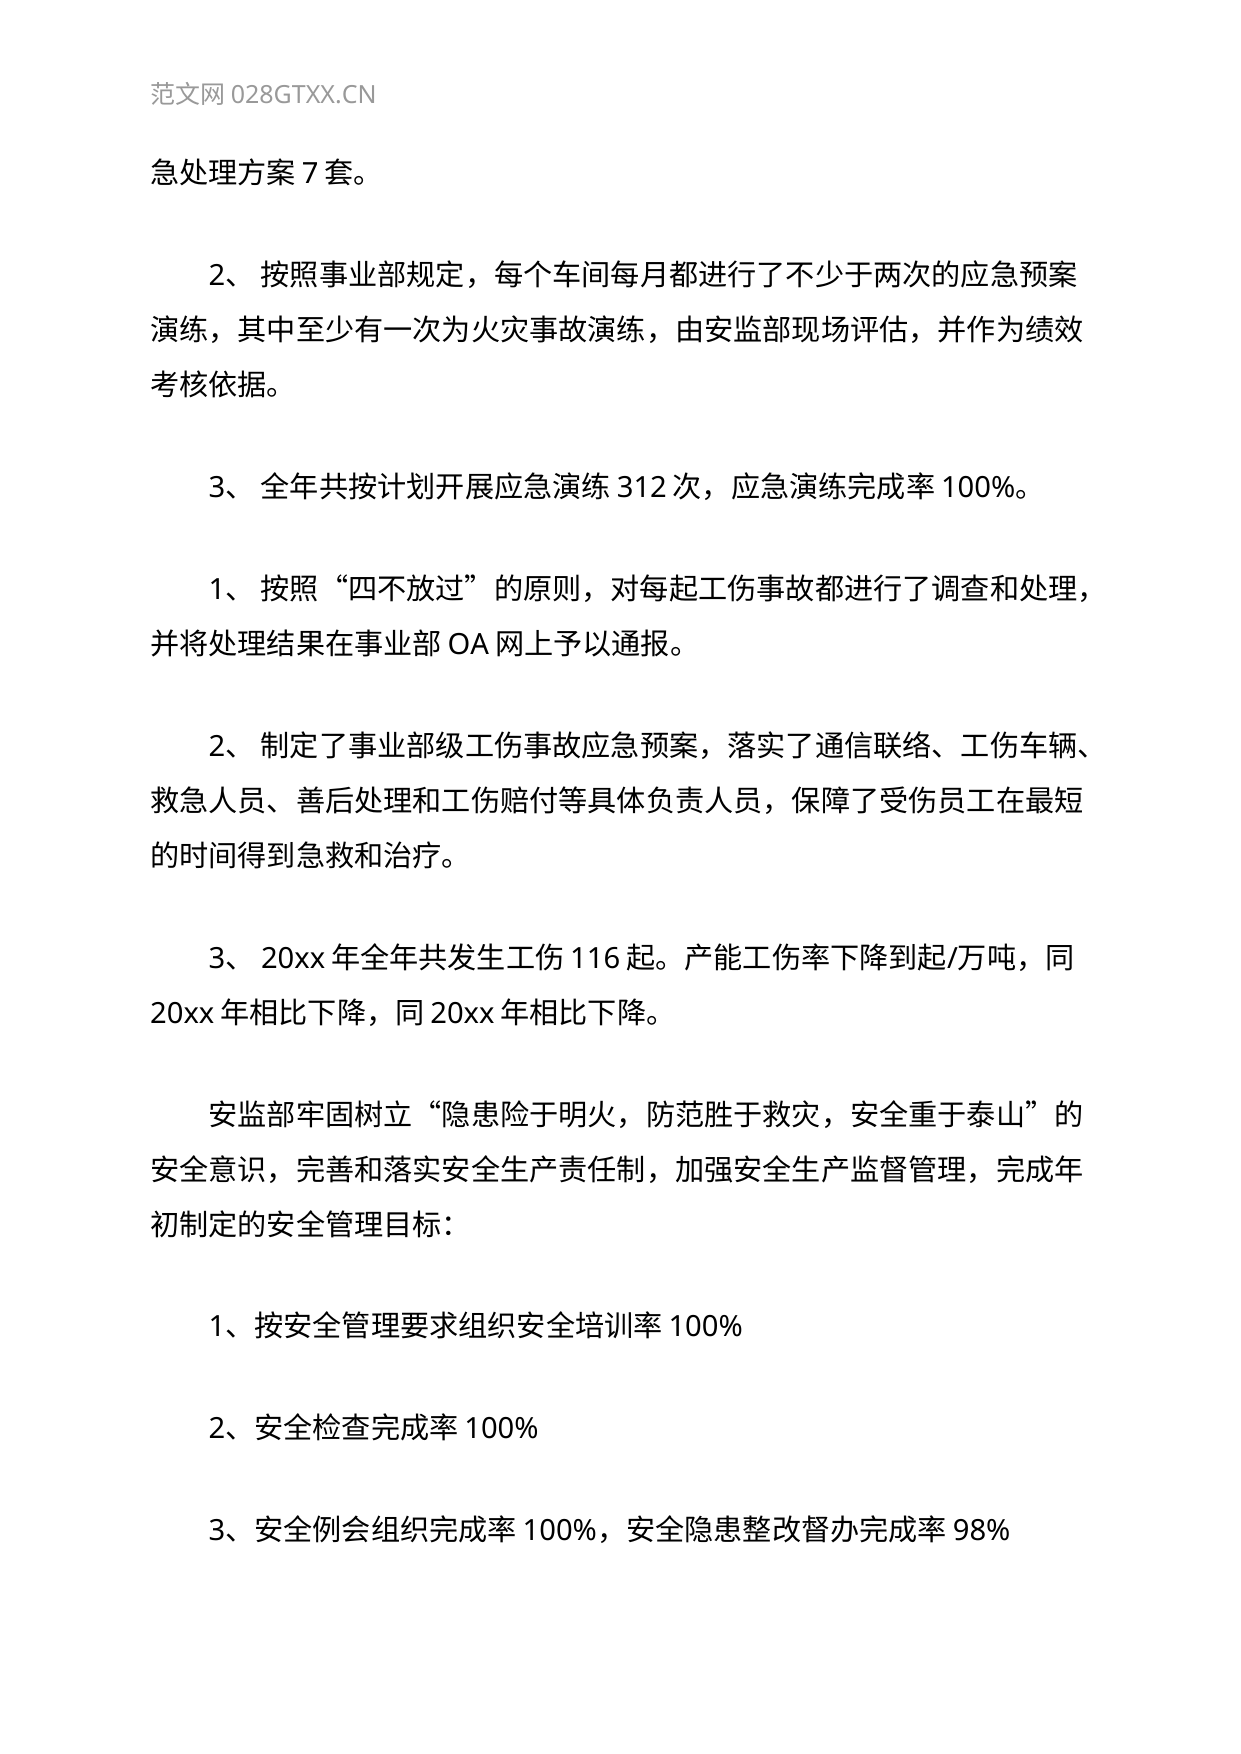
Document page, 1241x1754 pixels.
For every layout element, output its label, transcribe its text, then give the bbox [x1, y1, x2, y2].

text 3、 20xx年全年共发生工伤116起。产能工伤率下降到起/万吨，同20xx年相比下降，同20xx年相比下降。 [150, 934, 1090, 1032]
text 2、安全检查完成率100% [150, 1405, 1090, 1447]
text 1、 按照“四不放过”的原则，对每起工伤事故都进行了调查和处理，并将处理结果在事业部OA网上予以通报。 [150, 566, 1090, 663]
text 2、 按照事业部规定，每个车间每月都进行了不少于两次的应急预案演练，其中至少有一次为火灾事故演练，由安监部现场评估，并作为绩效考核依据。 [150, 252, 1090, 404]
text 2、 制定了事业部级工伤事故应急预案，落实了通信联络、工伤车辆、救急人员、善后处理和工伤赔付等具体负责人员，保障了受伤员工在最短的时间得到急救和治疗。 [150, 723, 1090, 875]
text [150, 150, 1090, 192]
text 3、 全年共按计划开展应急演练312次，应急演练完成率100%。 [150, 464, 1090, 506]
text 3、安全例会组织完成率100%，安全隐患整改督办完成率98% [150, 1507, 1090, 1549]
text 安监部牢固树立“隐患险于明火，防范胜于救灾，安全重于泰山”的安全意识，完善和落实安全生产责任制，加强安全生产监督管理，完成年初制定的安全管理目标： [150, 1091, 1090, 1243]
text 1、按安全管理要求组织安全培训率100% [150, 1303, 1090, 1345]
